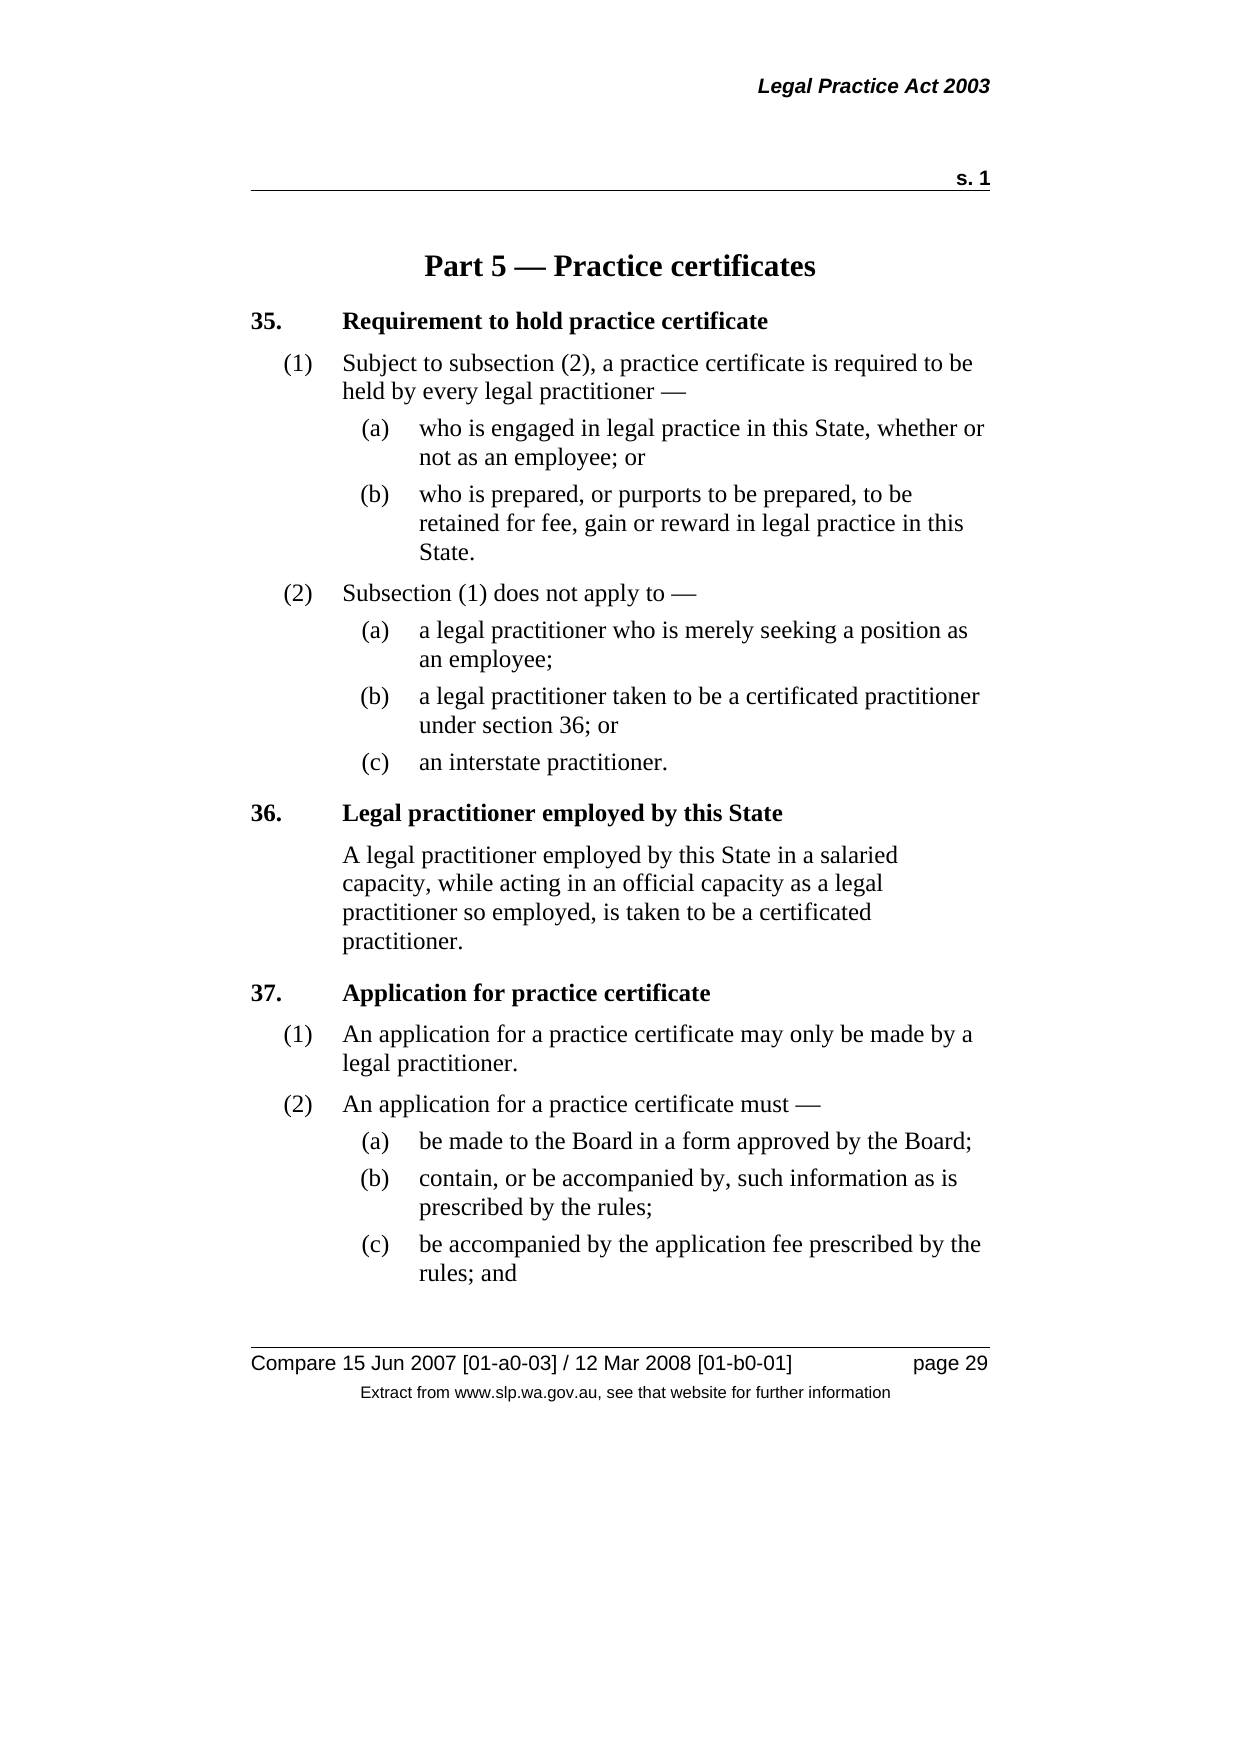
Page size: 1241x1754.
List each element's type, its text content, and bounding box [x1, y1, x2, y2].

text (b) a legal practitioner taken to be a certificated practitioner under section 36; or [251, 681, 990, 738]
text (1) An application for a practice certificate may only be made by a legal practitioner. [251, 1019, 990, 1076]
subtitle 35. Requirement to hold practice certificate [251, 306, 990, 335]
text (c) be accompanied by the application fee prescribed by the rules; and [251, 1229, 990, 1286]
subtitle 37. Application for practice certificate [251, 978, 990, 1006]
text (a) be made to the Board in a form approved by the Board; [251, 1126, 990, 1155]
text (2) Subsection (1) does not apply to — [251, 578, 990, 607]
subtitle Part 5 — Practice certificates [251, 247, 990, 283]
text (a) a legal practitioner who is merely seeking a position as an employee; [251, 615, 990, 673]
text (c) an interstate practitioner. [251, 747, 990, 776]
text (a) who is engaged in legal practice in this State, whether or not as an employee; or [251, 413, 990, 471]
text A legal practitioner employed by this State in a salaried capacity, while acting in an official capacity as a legal practitioner so employed, is taken to be a certificated practitioner. [251, 840, 990, 955]
subtitle 36. Legal practitioner employed by this State [251, 798, 990, 827]
text (b) who is prepared, or purports to be prepared, to be retained for fee, gain or reward in legal practice in this State. [251, 479, 990, 566]
text (2) An application for a practice certificate must — [251, 1089, 990, 1118]
text (b) contain, or be accompanied by, such information as is prescribed by the rules; [251, 1163, 990, 1221]
text (1) Subject to subsection (2), a practice certificate is required to be held by every legal practitioner — [251, 348, 990, 405]
